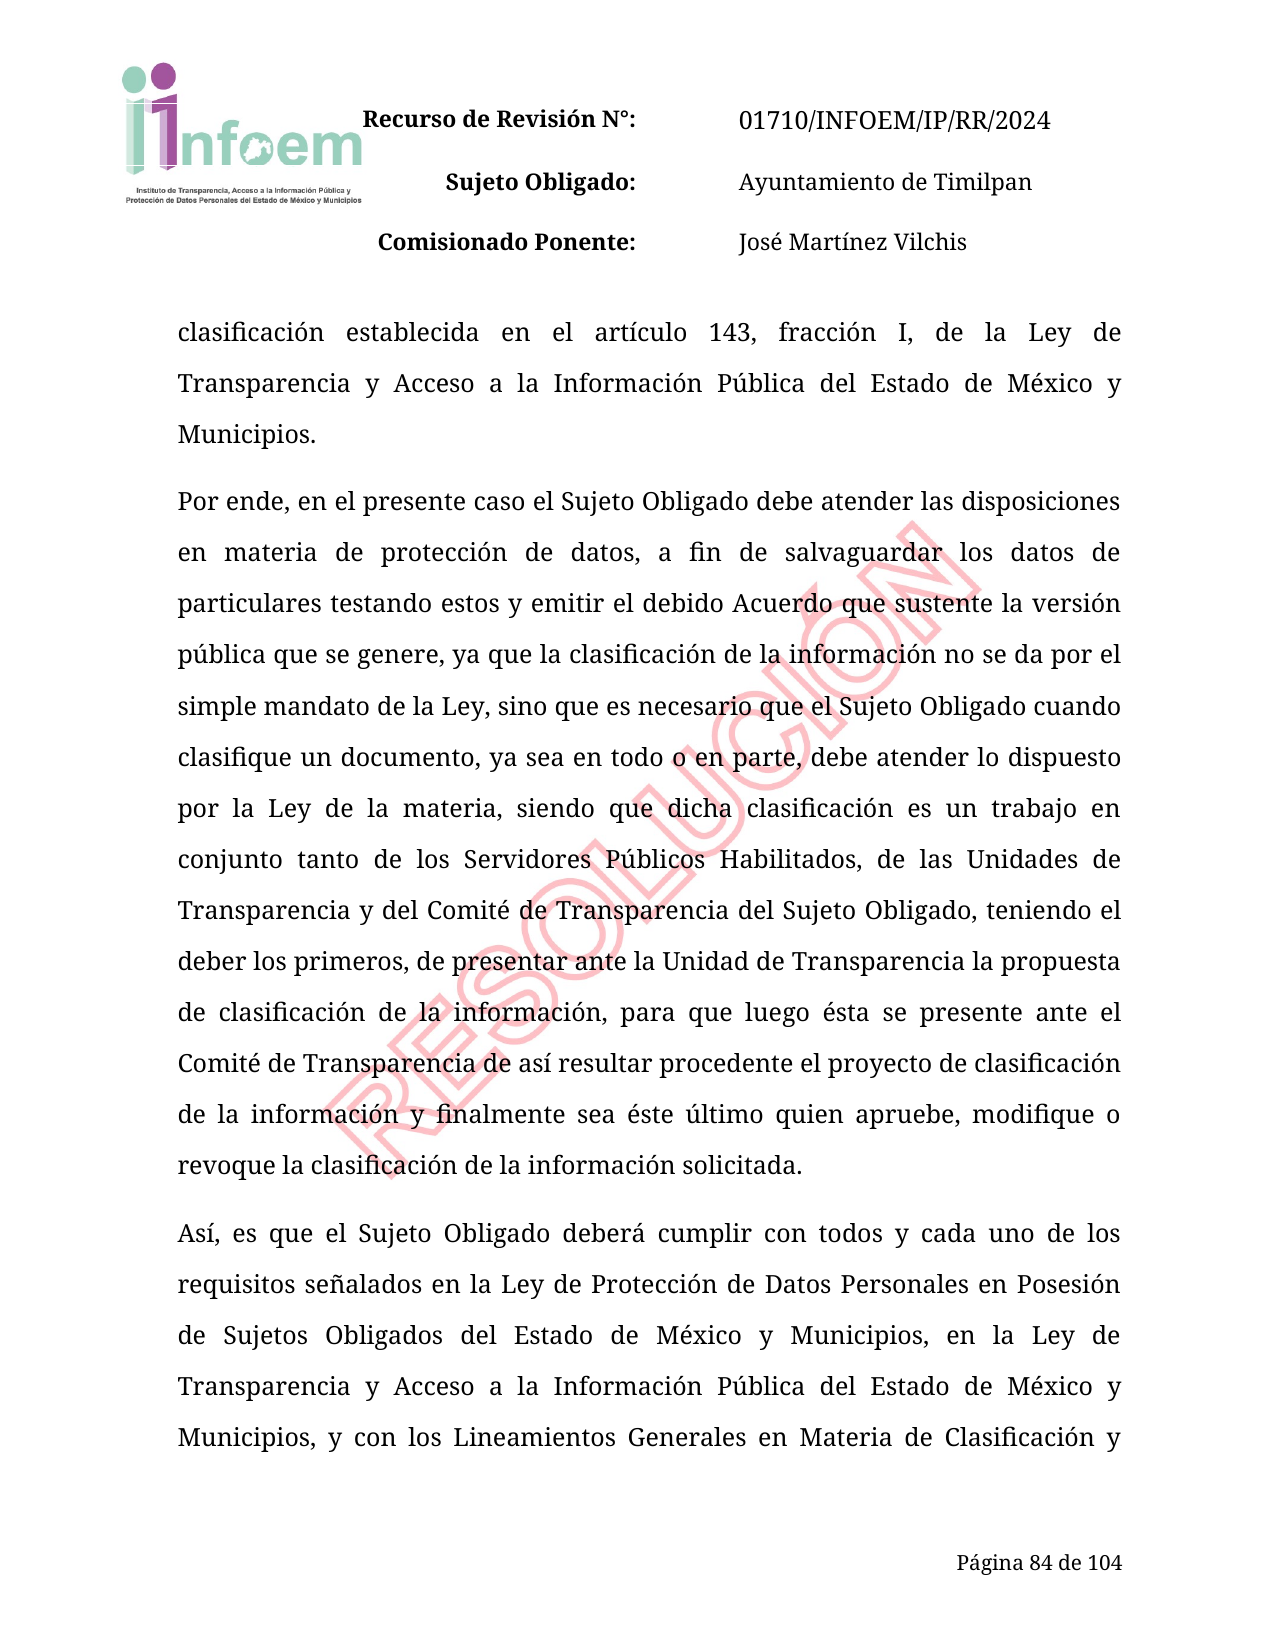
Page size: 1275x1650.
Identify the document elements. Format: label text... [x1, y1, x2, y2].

text Por ende, en el presente caso el Sujeto Obligado debe atender las disposiciones en materia de protección de datos, a fin de salvaguardar los datos de particulares testando estos y emitir el debido Acuerdo que sustente la versión pública que se genere, ya que la clasificación de la información no se da por el simple mandato de la Ley, sino que es necesario que el Sujeto Obligado cuando clasifique un documento, ya sea en todo o en parte, debe atender lo dispuesto por la Ley de la materia, siendo que dicha clasificación es un trabajo en conjunto tanto de los Servidores Públicos Habilitados, de las Unidades de Transparencia y del Comité de Transparencia del Sujeto Obligado, teniendo el deber los primeros, de presentar ante la Unidad de Transparencia la propuesta de clasificación de la información, para que luego ésta se presente ante el Comité de Transparencia de así resultar procedente el proyecto de clasificación de la información y finalmente sea éste último quien apruebe, modifique o revoque la clasificación de la información solicitada. [177, 484, 1122, 1182]
picture [3, 2, 1268, 1650]
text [177, 1215, 1122, 1453]
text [177, 314, 1122, 450]
